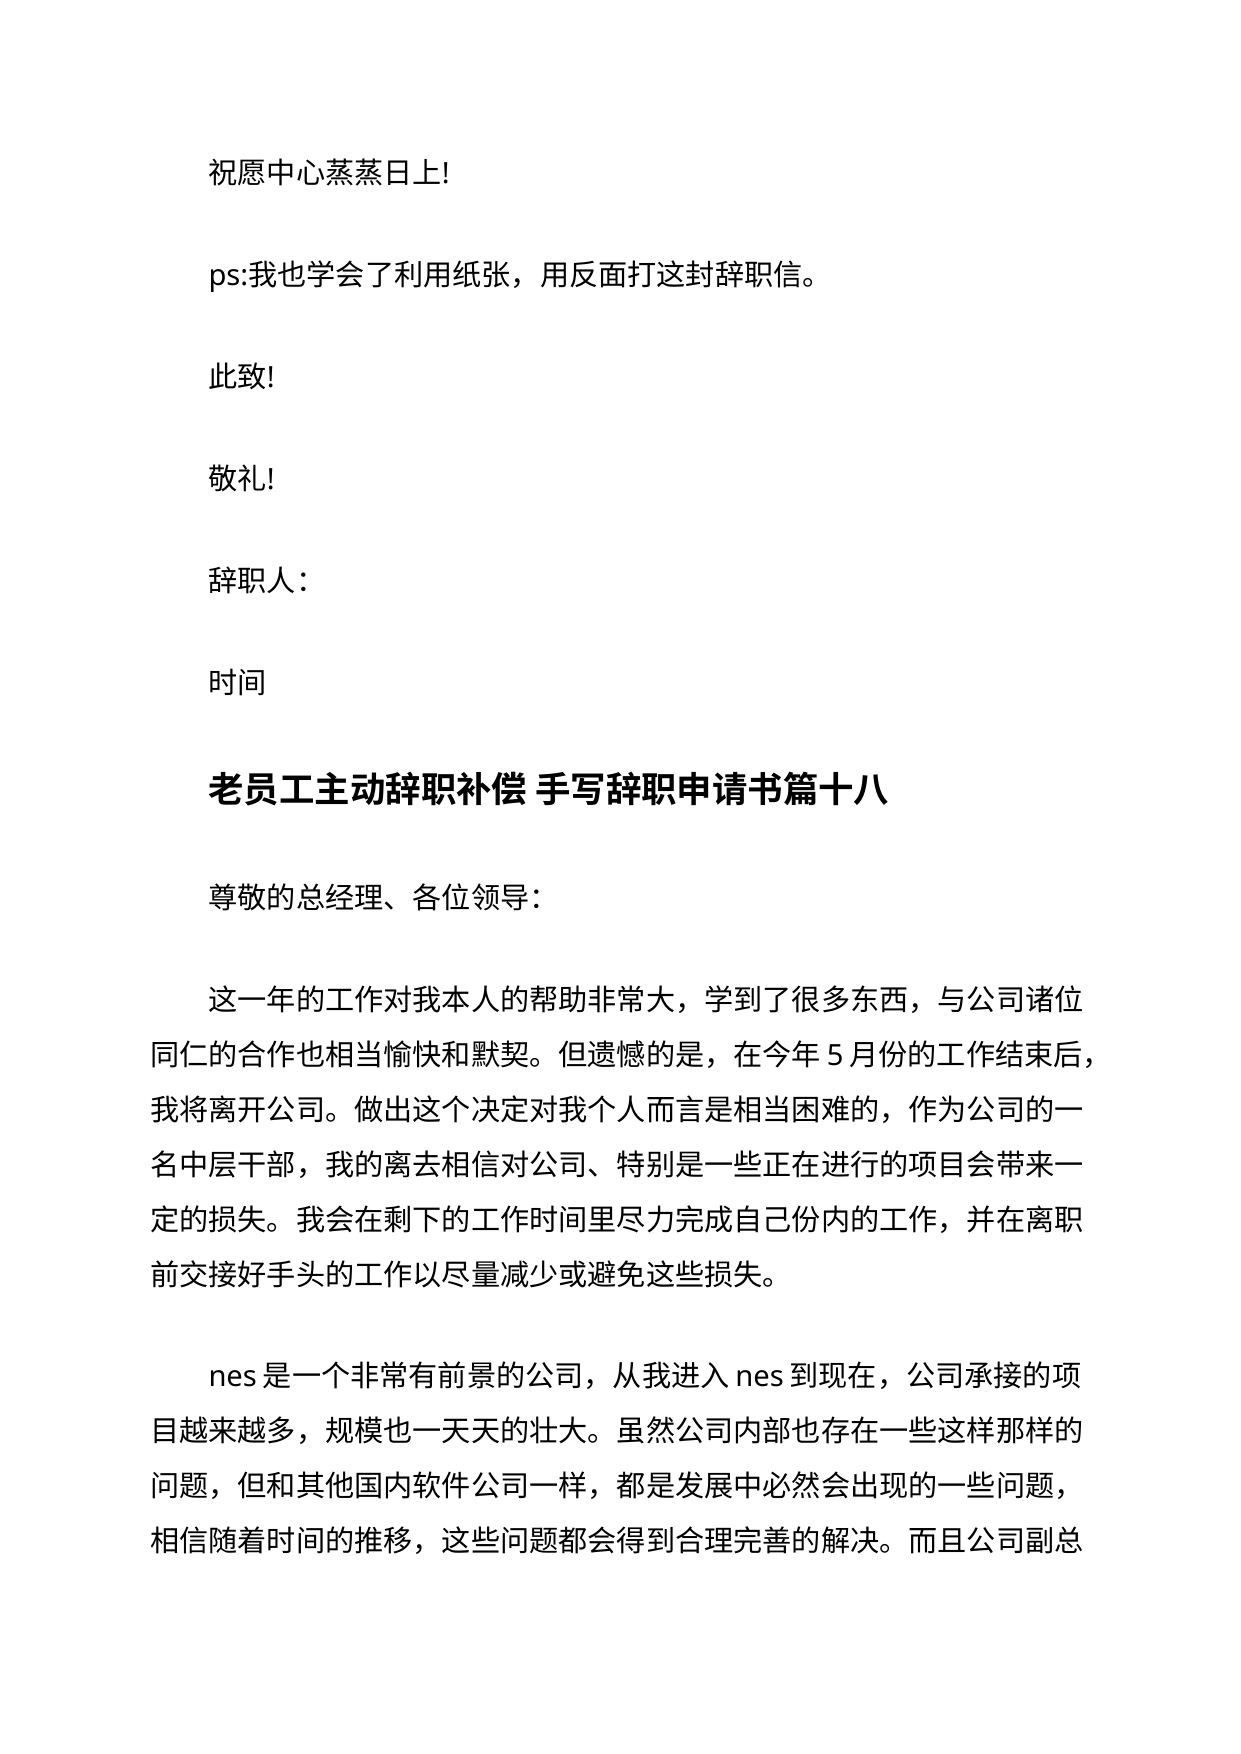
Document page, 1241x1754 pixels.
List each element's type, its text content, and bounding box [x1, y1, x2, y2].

text 祝愿中心蒸蒸日上! [150, 150, 1090, 192]
text 辞职人： [150, 558, 1090, 600]
text 此致! [150, 354, 1090, 396]
text 这一年的工作对我本人的帮助非常大，学到了很多东西，与公司诸位同仁的合作也相当愉快和默契。但遗憾的是，在今年5月份的工作结束后，我将离开公司。做出这个决定对我个人而言是相当困难的，作为公司的一名中层干部，我的离去相信对公司、特别是一些正在进行的项目会带来一定的损失。我会在剩下的工作时间里尽力完成自己份内的工作，并在离职前交接好手头的工作以尽量减少或避免这些损失。 [150, 977, 1090, 1293]
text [150, 1353, 1090, 1560]
text 尊敬的总经理、各位领导： [150, 875, 1090, 917]
text 敬礼! [150, 456, 1090, 498]
text ps:我也学会了利用纸张，用反面打这封辞职信。 [150, 252, 1090, 294]
text 时间 [150, 660, 1090, 702]
text 老员工主动辞职补偿 手写辞职申请书篇十八 [150, 761, 1090, 813]
